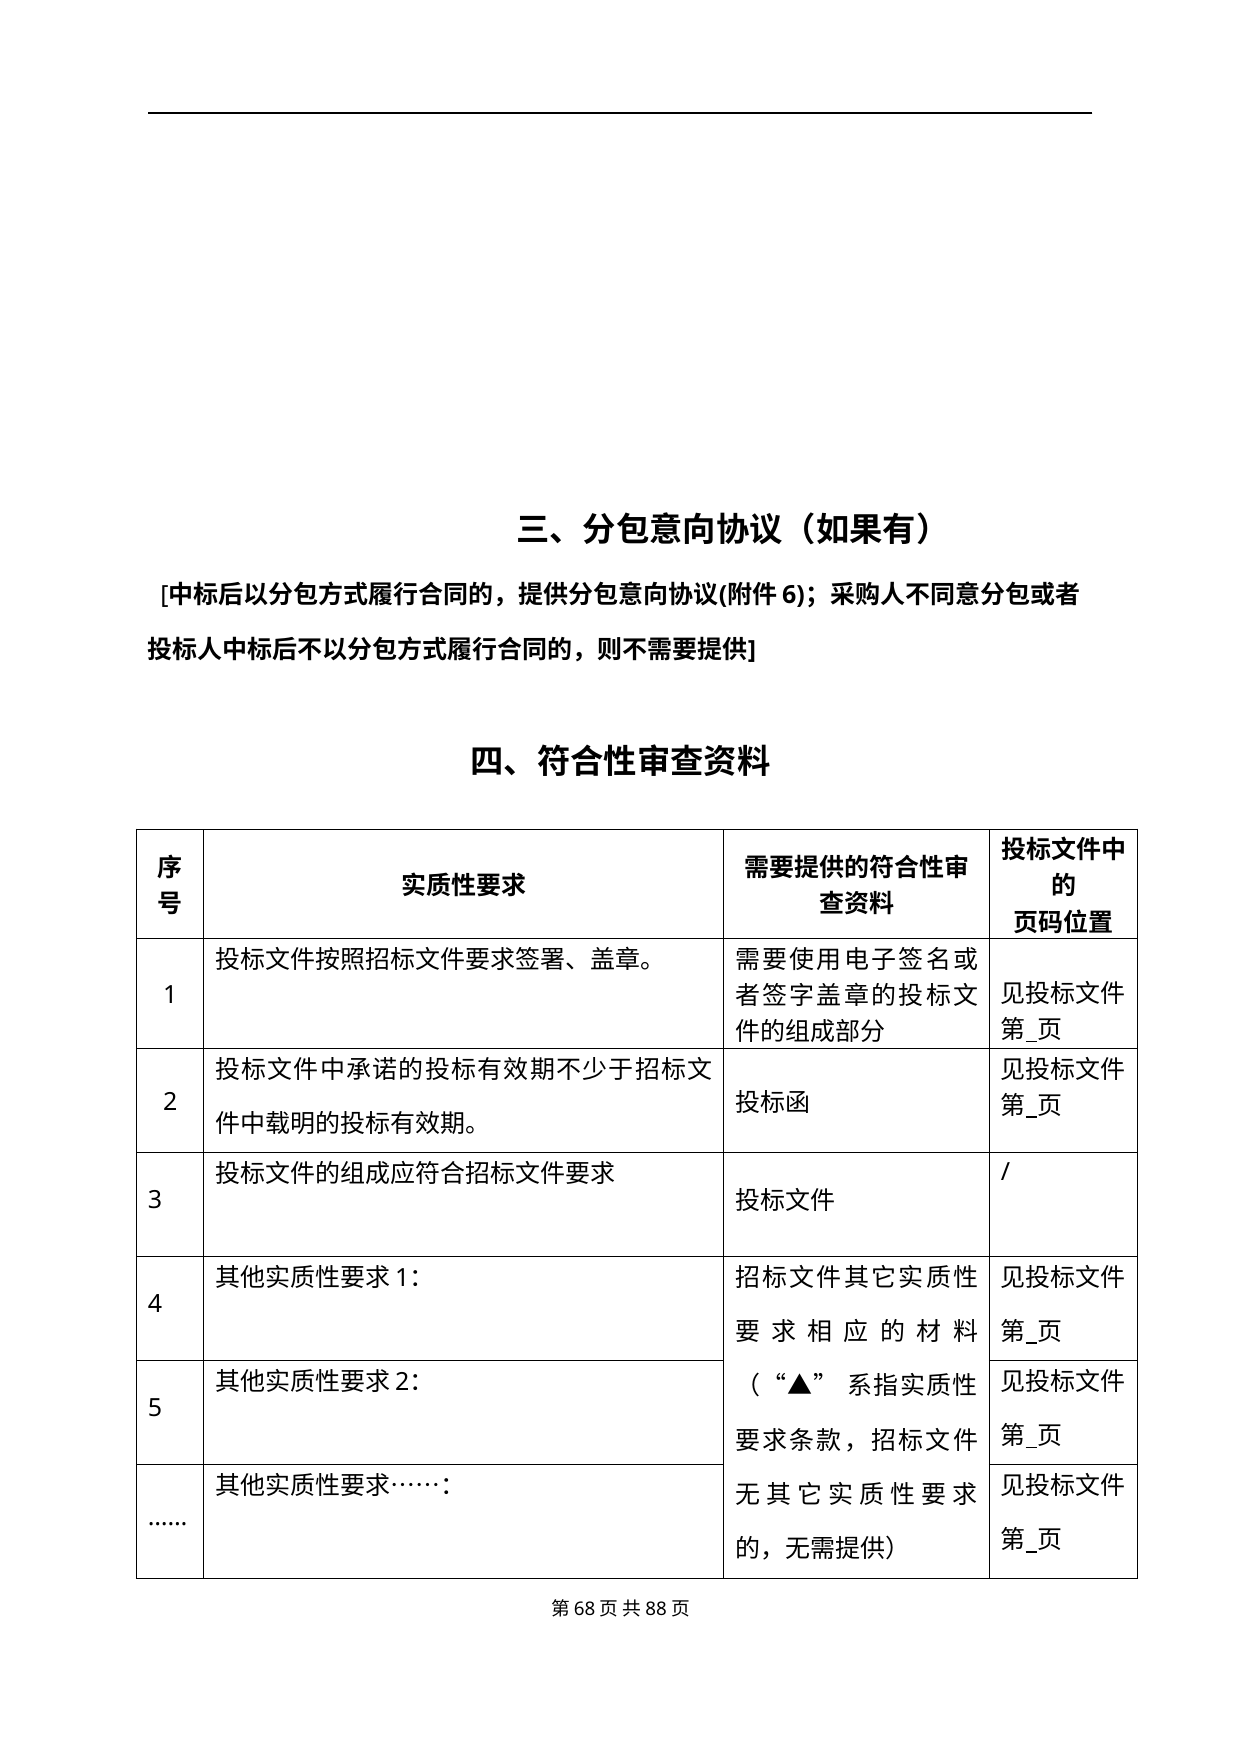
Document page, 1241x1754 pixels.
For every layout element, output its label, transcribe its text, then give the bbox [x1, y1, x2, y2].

table_cell / [990, 1153, 1137, 1256]
table_cell 见投标文件第 页 [990, 1361, 1137, 1464]
table_cell 3 [137, 1153, 203, 1256]
table_cell 投标文件按照招标文件要求签署、盖章。 [204, 939, 723, 1048]
table_cell 4 [137, 1257, 203, 1360]
table_cell 其他实质性要求……： [204, 1465, 723, 1578]
table_cell 见投标文件第 页 [990, 1049, 1137, 1152]
table_cell 1 [137, 939, 203, 1048]
table_header 实质性要求 [204, 830, 723, 938]
table_cell …… [137, 1465, 203, 1578]
table_cell 投标文件的组成应符合招标文件要求 [204, 1153, 723, 1256]
text 三、分包意向协议（如果有） [148, 503, 1092, 551]
text [中标后以分包方式履行合同的，提供分包意向协议(附件6)；采购人不同意分包或者投标人中标后不以分包方式履行合同的，则不需要提供] [148, 575, 1092, 666]
table_header 投标文件中的 页码位置 [990, 830, 1137, 938]
table_cell 其他实质性要求1： [204, 1257, 723, 1360]
table_header 需要提供的符合性审查资料 [724, 830, 989, 938]
table_cell 投标文件中承诺的投标有效期不少于招标文件中载明的投标有效期。 [204, 1049, 723, 1152]
table_cell 见投标文件第 页 [990, 1257, 1137, 1360]
table_cell 见投标文件第 页 [990, 1465, 1137, 1578]
table_cell 需要使用电子签名或者签字盖章的投标文件的组成部分 [724, 939, 989, 1048]
table_cell 5 [137, 1361, 203, 1464]
table_cell 投标函 [724, 1049, 989, 1152]
table_cell 2 [137, 1049, 203, 1152]
text 四、符合性审查资料 [148, 735, 1092, 783]
table_cell 其他实质性要求2： [204, 1361, 723, 1464]
table_cell 招标文件其它实质性要求相应的材料（“▲” 系指实质性要求条款，招标文件无其它实质性要求的，无需提供） [724, 1257, 989, 1578]
table_cell 见投标文件 第 页 [990, 939, 1137, 1048]
table_header 序号 [137, 830, 203, 938]
table_cell 投标文件 [724, 1153, 989, 1256]
